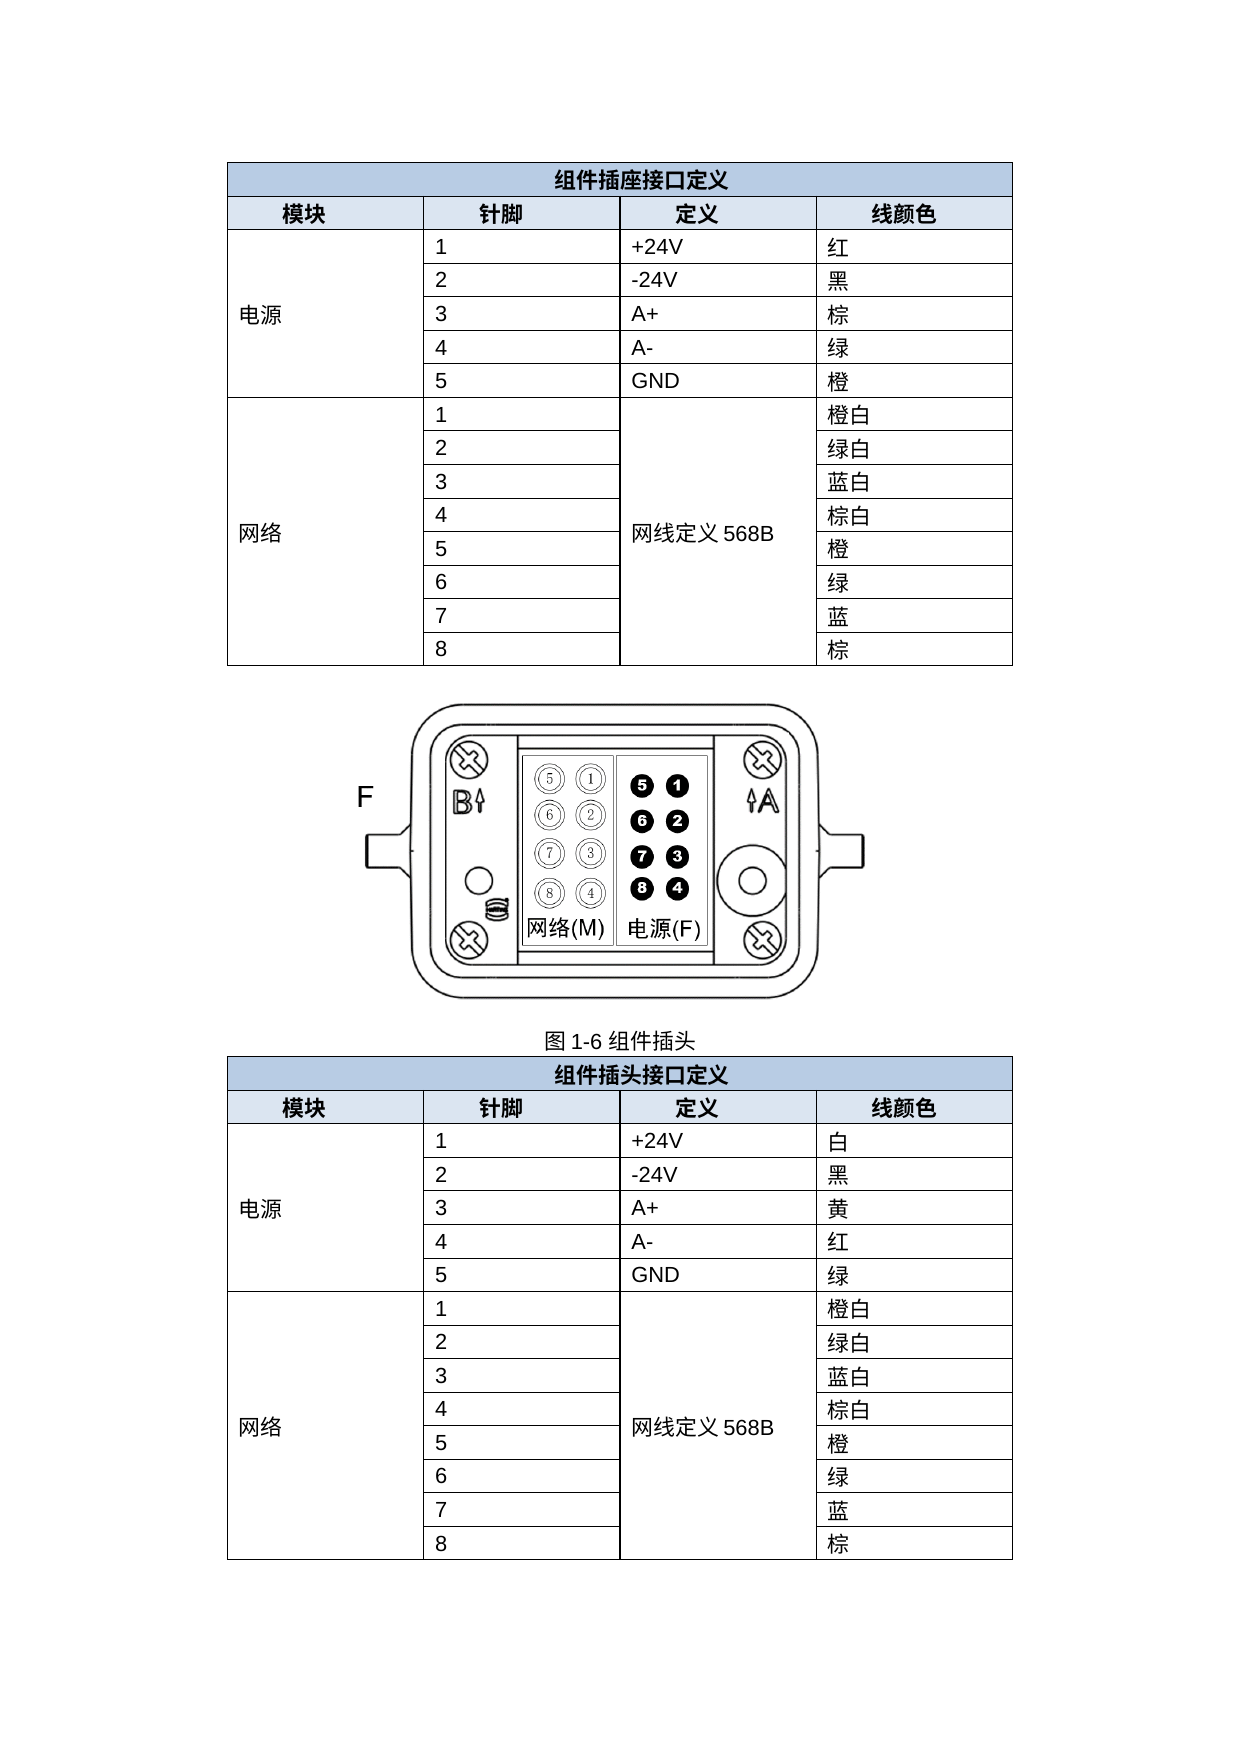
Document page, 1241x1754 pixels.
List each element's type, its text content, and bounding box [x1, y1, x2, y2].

table_cell 橙白 [817, 1292, 1012, 1324]
table_cell 黄 [817, 1191, 1012, 1224]
table_cell 4 [424, 1393, 619, 1425]
table_cell GND [621, 364, 816, 397]
table_cell 5 [424, 364, 619, 397]
table_cell 棕白 [817, 499, 1012, 531]
table_cell 针脚 [424, 197, 619, 229]
table_cell 蓝 [817, 599, 1012, 632]
table_cell 5 [424, 1426, 619, 1459]
table_cell 绿白 [817, 431, 1012, 464]
table_cell 2 [424, 431, 619, 464]
table_cell 3 [424, 465, 619, 497]
table_cell 4 [424, 499, 619, 531]
table_cell 网络 [228, 398, 423, 665]
table_cell 6 [424, 1460, 619, 1492]
table_cell A- [621, 1225, 816, 1257]
table_cell 橙 [817, 1426, 1012, 1459]
table_cell 4 [424, 331, 619, 363]
table_cell -24V [621, 1158, 816, 1190]
table_cell 线颜色 [817, 197, 1012, 229]
table_cell 蓝 [817, 1493, 1012, 1526]
table_cell 网线定义568B [621, 1292, 816, 1559]
table_cell 7 [424, 1493, 619, 1526]
table_cell 橙 [817, 364, 1012, 397]
table_cell 1 [424, 1292, 619, 1324]
table_cell 针脚 [424, 1091, 619, 1123]
table_cell 1 [424, 1124, 619, 1157]
table_cell 电源 [228, 1124, 423, 1291]
table_cell 蓝白 [817, 465, 1012, 497]
table_cell 4 [424, 1225, 619, 1257]
table_cell 橙 [817, 532, 1012, 564]
table_cell 定义 [621, 1091, 816, 1123]
picture [348, 698, 892, 1006]
table_cell 2 [424, 1158, 619, 1190]
table_cell 8 [424, 1527, 619, 1559]
table_cell 白 [817, 1124, 1012, 1157]
table_cell 模块 [228, 1091, 423, 1123]
table_cell 橙白 [817, 398, 1012, 430]
table_cell 棕 [817, 633, 1012, 665]
table_cell 棕白 [817, 1393, 1012, 1425]
table_cell 网线定义568B [621, 398, 816, 665]
table_cell 线颜色 [817, 1091, 1012, 1123]
table_cell +24V [621, 230, 816, 263]
table_cell A- [621, 331, 816, 363]
table_cell -24V [621, 264, 816, 296]
table_cell 2 [424, 264, 619, 296]
table_cell 1 [424, 398, 619, 430]
table_cell 网络 [228, 1292, 423, 1559]
table_cell 3 [424, 297, 619, 330]
table_cell 棕 [817, 297, 1012, 330]
table_cell 3 [424, 1359, 619, 1392]
table_header 组件插座接口定义 [228, 163, 1012, 196]
table_cell 8 [424, 633, 619, 665]
table_cell 红 [817, 230, 1012, 263]
table_cell 6 [424, 566, 619, 598]
table_cell 5 [424, 1259, 619, 1291]
table_cell 1 [424, 230, 619, 263]
table_cell 绿 [817, 331, 1012, 363]
table_header 组件插头接口定义 [228, 1057, 1012, 1090]
table_cell 模块 [228, 197, 423, 229]
table_cell 蓝白 [817, 1359, 1012, 1392]
table_cell 绿 [817, 566, 1012, 598]
table_cell 2 [424, 1326, 619, 1358]
table_cell 绿 [817, 1259, 1012, 1291]
table_cell 黑 [817, 1158, 1012, 1190]
table_cell 3 [424, 1191, 619, 1224]
table_cell 红 [817, 1225, 1012, 1257]
table_cell 定义 [621, 197, 816, 229]
table_cell 绿 [817, 1460, 1012, 1492]
table_cell A+ [621, 1191, 816, 1224]
table_cell 棕 [817, 1527, 1012, 1559]
table_cell 电源 [228, 230, 423, 397]
table_cell 绿白 [817, 1326, 1012, 1358]
table_cell A+ [621, 297, 816, 330]
table_cell 7 [424, 599, 619, 632]
text 图1-6 组件插头 [187, 1024, 1053, 1056]
table_cell 黑 [817, 264, 1012, 296]
table_cell 5 [424, 532, 619, 564]
table_cell GND [621, 1259, 816, 1291]
table_cell +24V [621, 1124, 816, 1157]
